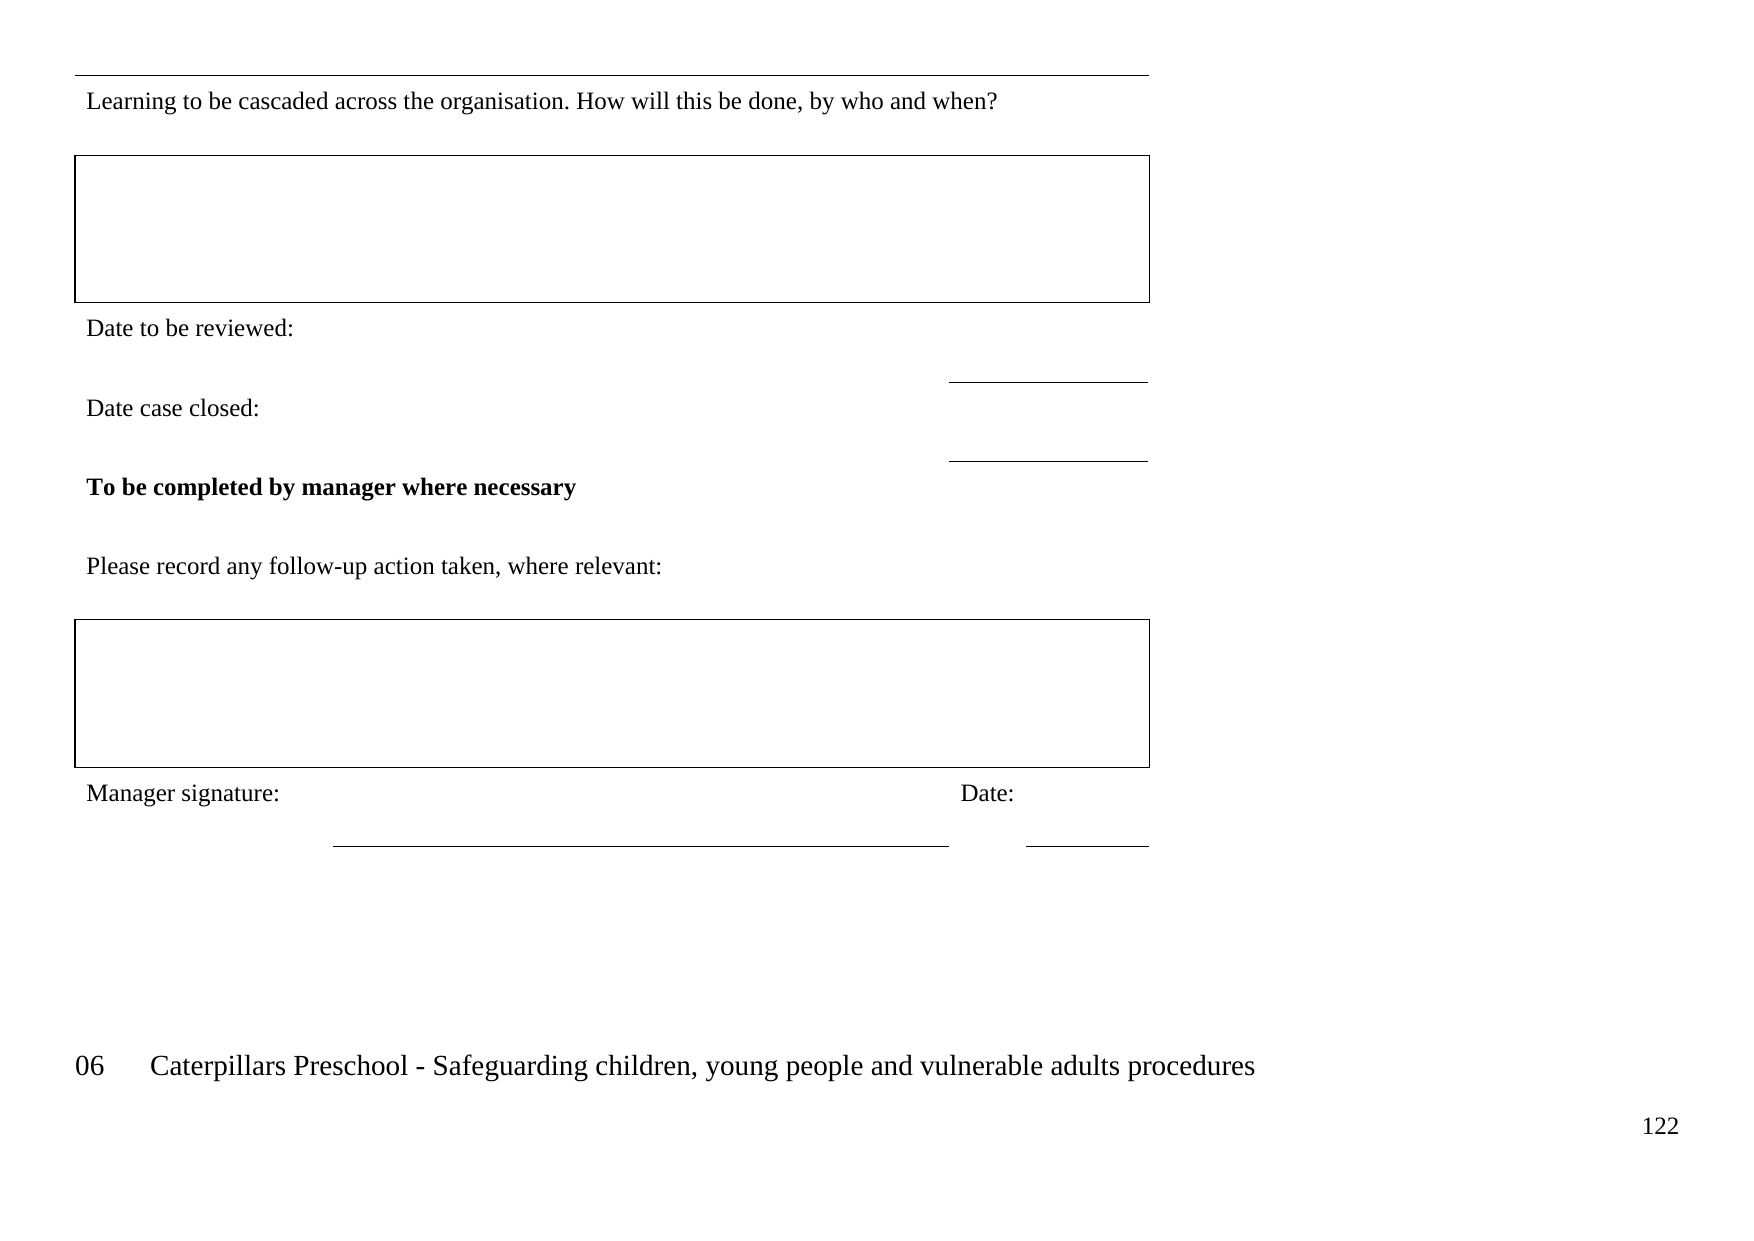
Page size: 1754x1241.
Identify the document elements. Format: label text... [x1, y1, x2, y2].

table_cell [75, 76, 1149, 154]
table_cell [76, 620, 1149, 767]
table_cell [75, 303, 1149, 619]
text 06 Caterpillars Preschool - Safeguarding children, young people and vulnerable adults procedures [75, 1048, 1679, 1081]
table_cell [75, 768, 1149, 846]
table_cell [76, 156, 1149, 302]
